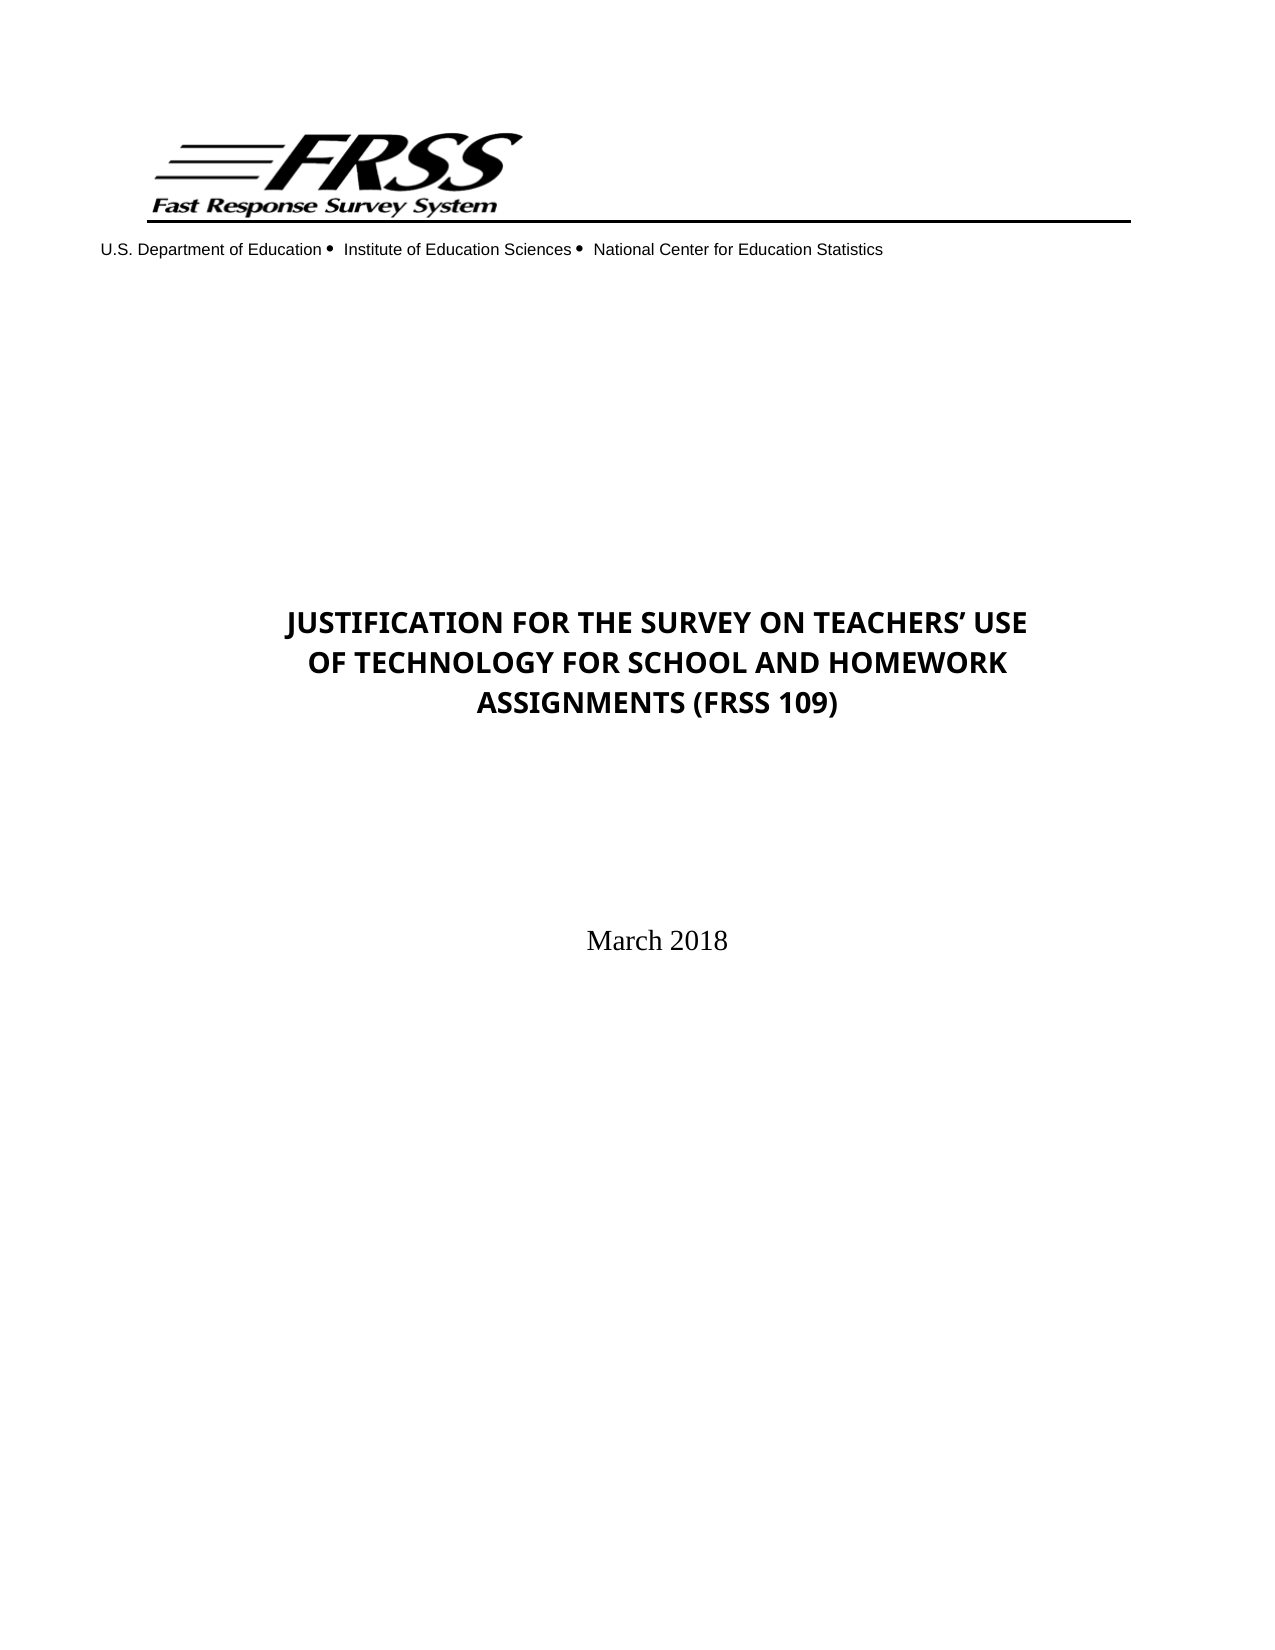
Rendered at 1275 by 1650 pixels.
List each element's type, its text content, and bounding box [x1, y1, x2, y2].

subtitle JUSTIFICATION FOR THE SURVEY ON TEACHERS’ USE OF TECHNOLOGY FOR SCHOOL AND HOMEWORK ASSIGNMENTS (FRSS 109) [280, 603, 1034, 722]
picture [150, 131, 527, 218]
text March 2018 [130, 923, 1185, 957]
text U.S. Department of Education Institute of Education Sciences National Center for Education Statistics [100, 240, 1185, 259]
